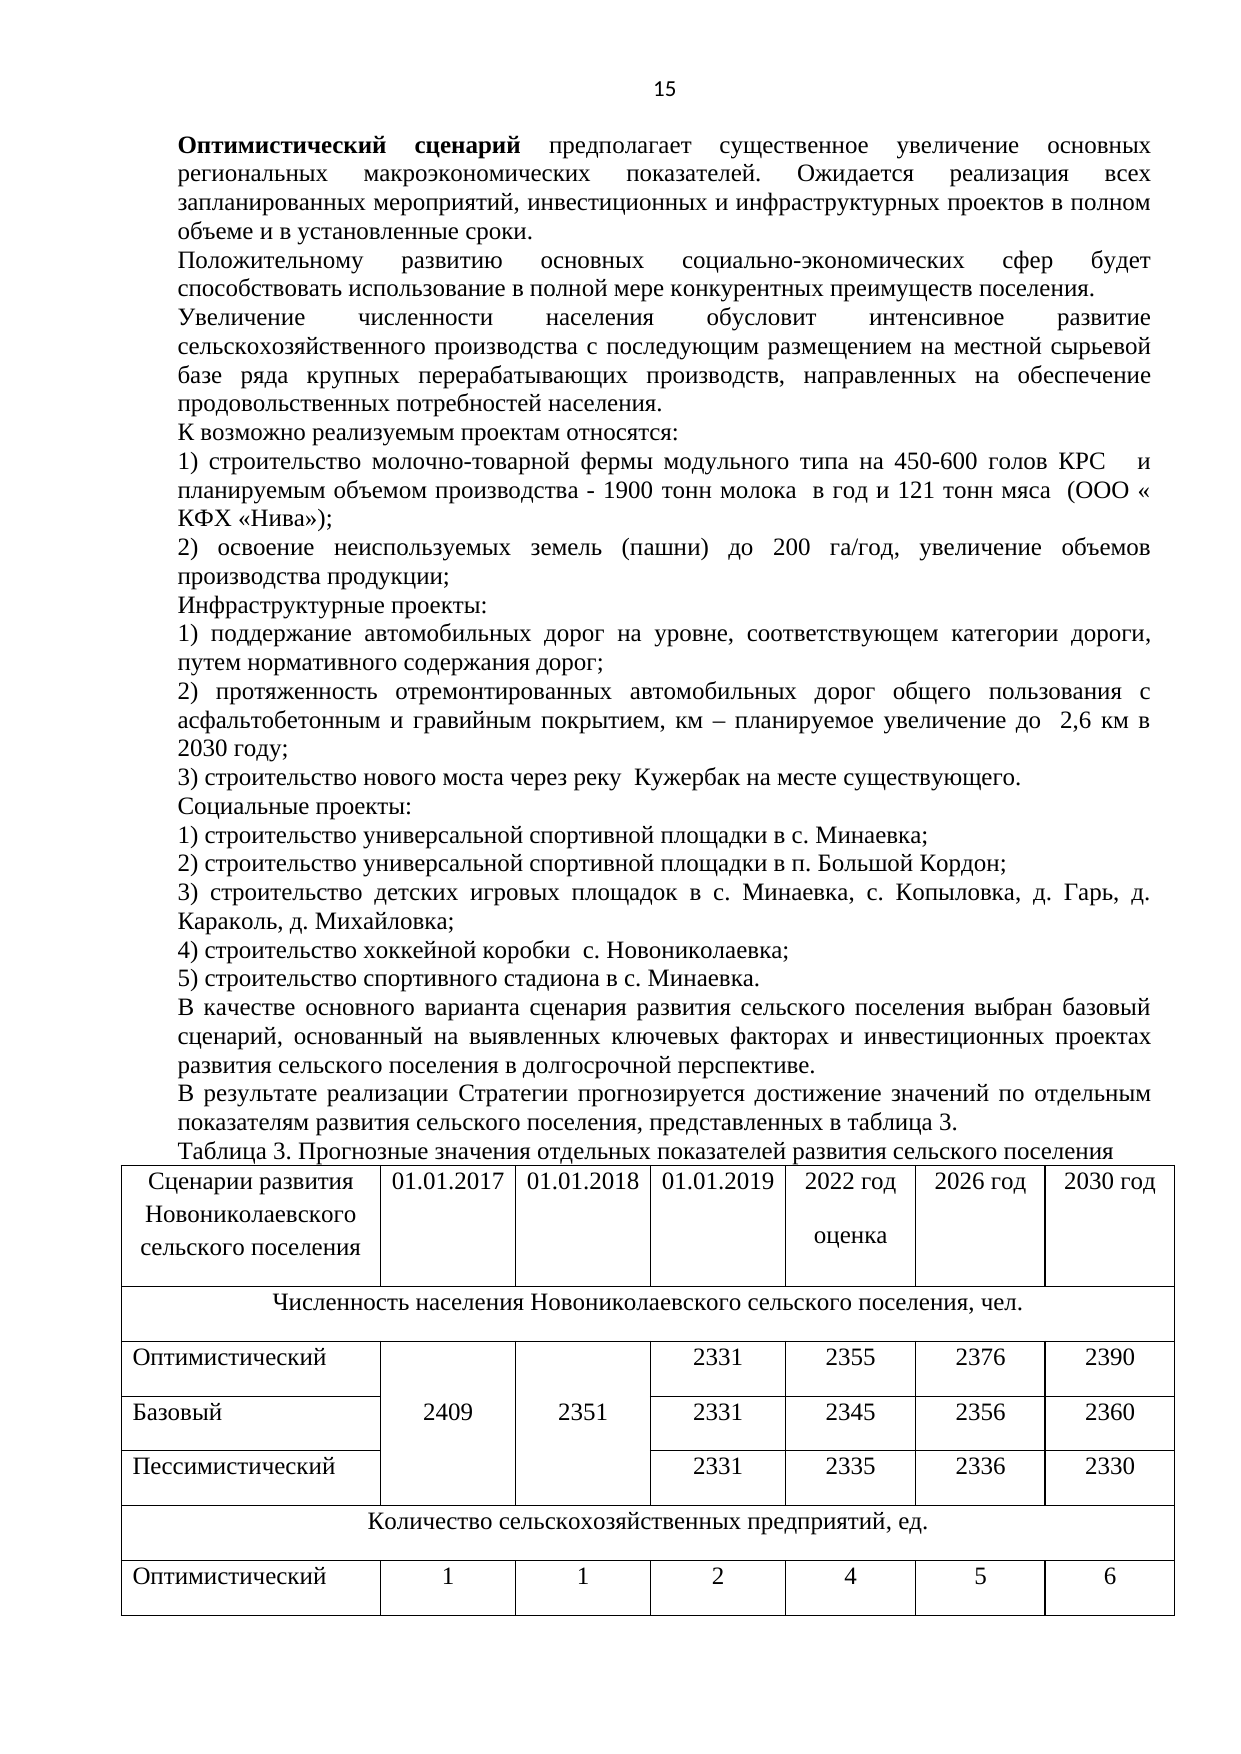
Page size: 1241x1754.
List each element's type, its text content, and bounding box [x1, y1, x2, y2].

table_cell Численность населения Новониколаевского сельского поселения, чел. [122, 1287, 1174, 1341]
table_header 01.01.2019 [651, 1166, 785, 1286]
table_cell 6 [1046, 1561, 1174, 1615]
table_cell Оптимистический [122, 1561, 380, 1615]
table_cell 2360 [1046, 1397, 1174, 1450]
table_header Сценарии развития Новониколаевского сельского поселения [122, 1166, 380, 1286]
text 2) освоение неиспользуемых земель (пашни) до 200 га/год, увеличение объемов производства продукции; [177, 532, 1152, 590]
text Оптимистический сценарий предполагает существенное увеличение основных региональных макроэкономических показателей. Ожидается реализация всех запланированных мероприятий, инвестиционных и инфраструктурных проектов в полном объеме и в установленные сроки. [177, 130, 1152, 245]
text Таблица 3. Прогнозные значения отдельных показателей развития сельского поселения [177, 1136, 1152, 1165]
table_cell Оптимистический [122, 1342, 380, 1396]
table_cell 4 [786, 1561, 915, 1615]
text 1) строительство молочно-товарной фермы модульного типа на 450-600 голов КРС и планируемым объемом производства - 1900 тонн молока в год и 121 тонн мяса (ООО « КФХ «Нива»); [177, 446, 1152, 532]
table_cell 2330 [1046, 1451, 1174, 1505]
table_cell 2335 [786, 1451, 915, 1505]
table_cell 2331 [651, 1342, 785, 1396]
table_cell 1 [381, 1561, 515, 1615]
text 5) строительство спортивного стадиона в с. Минаевка. [177, 963, 1152, 992]
table_header 01.01.2017 [381, 1166, 515, 1286]
table_cell 2356 [916, 1397, 1044, 1450]
text Социальные проекты: [177, 791, 1152, 820]
text 2) строительство универсальной спортивной площадки в п. Большой Кордон; [177, 848, 1152, 877]
text 4) строительство хоккейной коробки с. Новониколаевка; [177, 935, 1152, 963]
table_cell 2331 [651, 1451, 785, 1505]
table_cell 2355 [786, 1342, 915, 1396]
text К возможно реализуемым проектам относятся: [177, 417, 1152, 446]
table_cell Базовый [122, 1397, 380, 1450]
table_header 01.01.2018 [516, 1166, 650, 1286]
table_header 2026 год [916, 1166, 1044, 1286]
text В качестве основного варианта сценария развития сельского поселения выбран базовый сценарий, основанный на выявленных ключевых факторах и инвестиционных проектах развития сельского поселения в долгосрочной перспективе. [177, 992, 1152, 1078]
table_cell 2336 [916, 1451, 1044, 1505]
text 2) протяженность отремонтированных автомобильных дорог общего пользования с асфальтобетонным и гравийным покрытием, км – планируемое увеличение до 2,6 км в 2030 году; [177, 676, 1152, 762]
text В результате реализации Стратегии прогнозируется достижение значений по отдельным показателям развития сельского поселения, представленных в таблица 3. [177, 1078, 1152, 1136]
table_cell 2409 [381, 1342, 515, 1505]
text 1) строительство универсальной спортивной площадки в с. Минаевка; [177, 820, 1152, 848]
text Положительному развитию основных социально-экономических сфер будет способствовать использование в полной мере конкурентных преимуществ поселения. [177, 245, 1152, 302]
table_cell 2345 [786, 1397, 915, 1450]
table_cell 2331 [651, 1397, 785, 1450]
text Инфраструктурные проекты: [177, 590, 1152, 618]
text 3) строительство детских игровых площадок в с. Минаевка, с. Копыловка, д. Гарь, д. Караколь, д. Михайловка; [177, 877, 1152, 935]
table_cell Пессимистический [122, 1451, 380, 1505]
text 1) поддержание автомобильных дорог на уровне, соответствующем категории дороги, путем нормативного содержания дорог; [177, 618, 1152, 676]
table_cell 2376 [916, 1342, 1044, 1396]
table_cell 5 [916, 1561, 1044, 1615]
table_cell 2351 [516, 1342, 650, 1505]
table_header 2022 год оценка [786, 1166, 915, 1286]
table_cell 2390 [1046, 1342, 1174, 1396]
table_cell 2 [651, 1561, 785, 1615]
table_header 2030 год [1046, 1166, 1174, 1286]
table_cell 1 [516, 1561, 650, 1615]
text Увеличение численности населения обусловит интенсивное развитие сельскохозяйственного производства с последующим размещением на местной сырьевой базе ряда крупных перерабатывающих производств, направленных на обеспечение продовольственных потребностей населения. [177, 302, 1152, 417]
text 3) строительство нового моста через реку Кужербак на месте существующего. [177, 762, 1152, 791]
table_cell Количество сельскохозяйственных предприятий, ед. [122, 1506, 1174, 1560]
